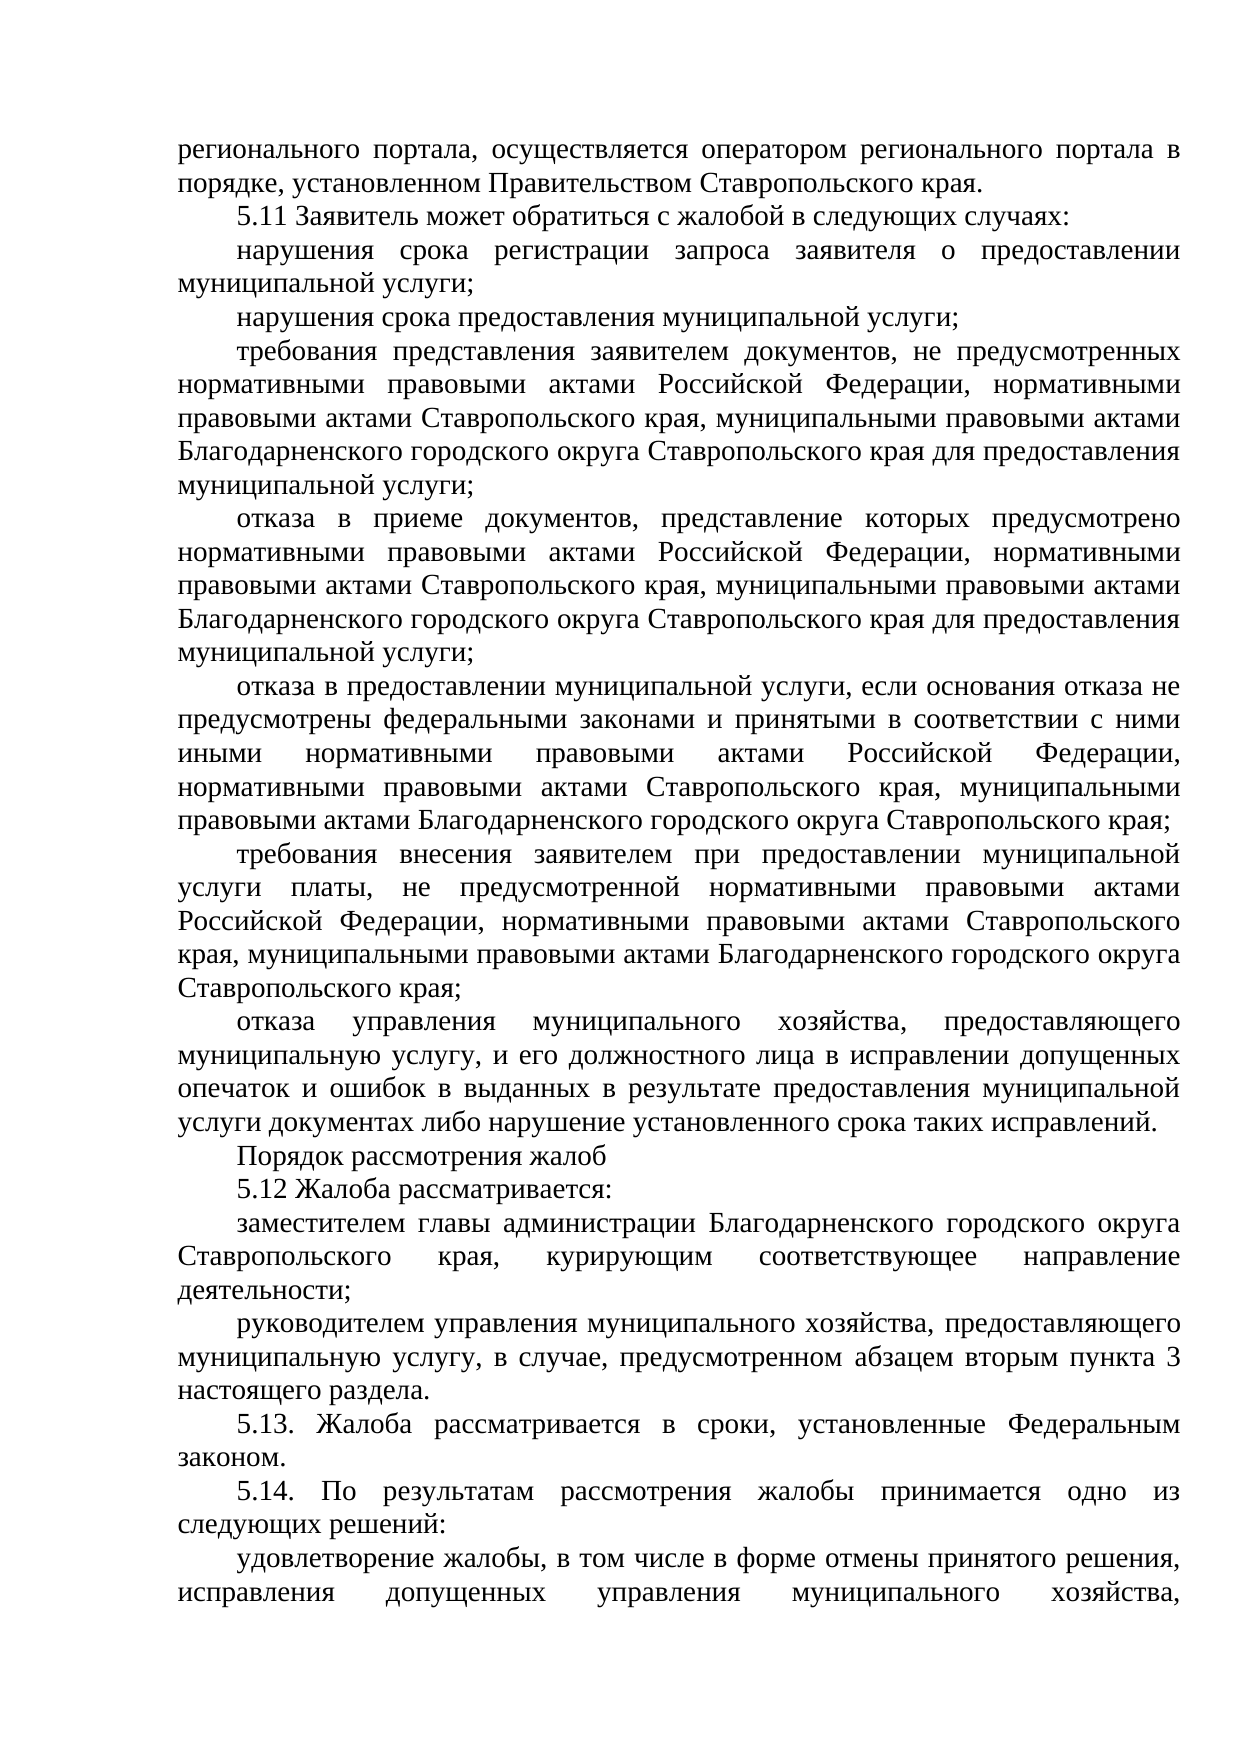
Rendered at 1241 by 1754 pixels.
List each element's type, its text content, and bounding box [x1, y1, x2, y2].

text 5.14. По результатам рассмотрения жалобы принимается одно из следующих решений: [177, 1473, 1181, 1540]
text заместителем главы администрации Благодарненского городского округа Ставропольского края, курирующим соответствующее направление деятельности; [177, 1205, 1181, 1305]
text 5.11 Заявитель может обратиться с жалобой в следующих случаях: [177, 198, 1181, 232]
text отказа в предоставлении муниципальной услуги, если основания отказа не предусмотрены федеральными законами и принятыми в соответствии с ними иными нормативными правовыми актами Российской Федерации, нормативными правовыми актами Ставропольского края, муниципальными правовыми актами Благодарненского городского округа Ставропольского края; [177, 668, 1181, 836]
text требования представления заявителем документов, не предусмотренных нормативными правовыми актами Российской Федерации, нормативными правовыми актами Ставропольского края, муниципальными правовыми актами Благодарненского городского округа Ставропольского края для предоставления муниципальной услуги; [177, 333, 1181, 500]
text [177, 1540, 1181, 1607]
text Порядок рассмотрения жалоб [177, 1138, 1181, 1171]
text отказа в приеме документов, представление которых предусмотрено нормативными правовыми актами Российской Федерации, нормативными правовыми актами Ставропольского края, муниципальными правовыми актами Благодарненского городского округа Ставропольского края для предоставления муниципальной услуги; [177, 500, 1181, 668]
text нарушения срока предоставления муниципальной услуги; [177, 299, 1181, 333]
text руководителем управления муниципального хозяйства, предоставляющего муниципальную услугу, в случае, предусмотренном абзацем вторым пункта 3 настоящего раздела. [177, 1305, 1181, 1406]
text нарушения срока регистрации запроса заявителя о предоставлении муниципальной услуги; [177, 232, 1181, 299]
text 5.12 Жалоба рассматривается: [177, 1171, 1181, 1205]
text отказа управления муниципального хозяйства, предоставляющего муниципальную услугу, и его должностного лица в исправлении допущенных опечаток и ошибок в выданных в результате предоставления муниципальной услуги документах либо нарушение установленного срока таких исправлений. [177, 1003, 1181, 1138]
text требования внесения заявителем при предоставлении муниципальной услуги платы, не предусмотренной нормативными правовыми актами Российской Федерации, нормативными правовыми актами Ставропольского края, муниципальными правовыми актами Благодарненского городского округа Ставропольского края; [177, 836, 1181, 1003]
text 5.13. Жалоба рассматривается в сроки, установленные Федеральным законом. [177, 1406, 1181, 1473]
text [177, 131, 1181, 198]
